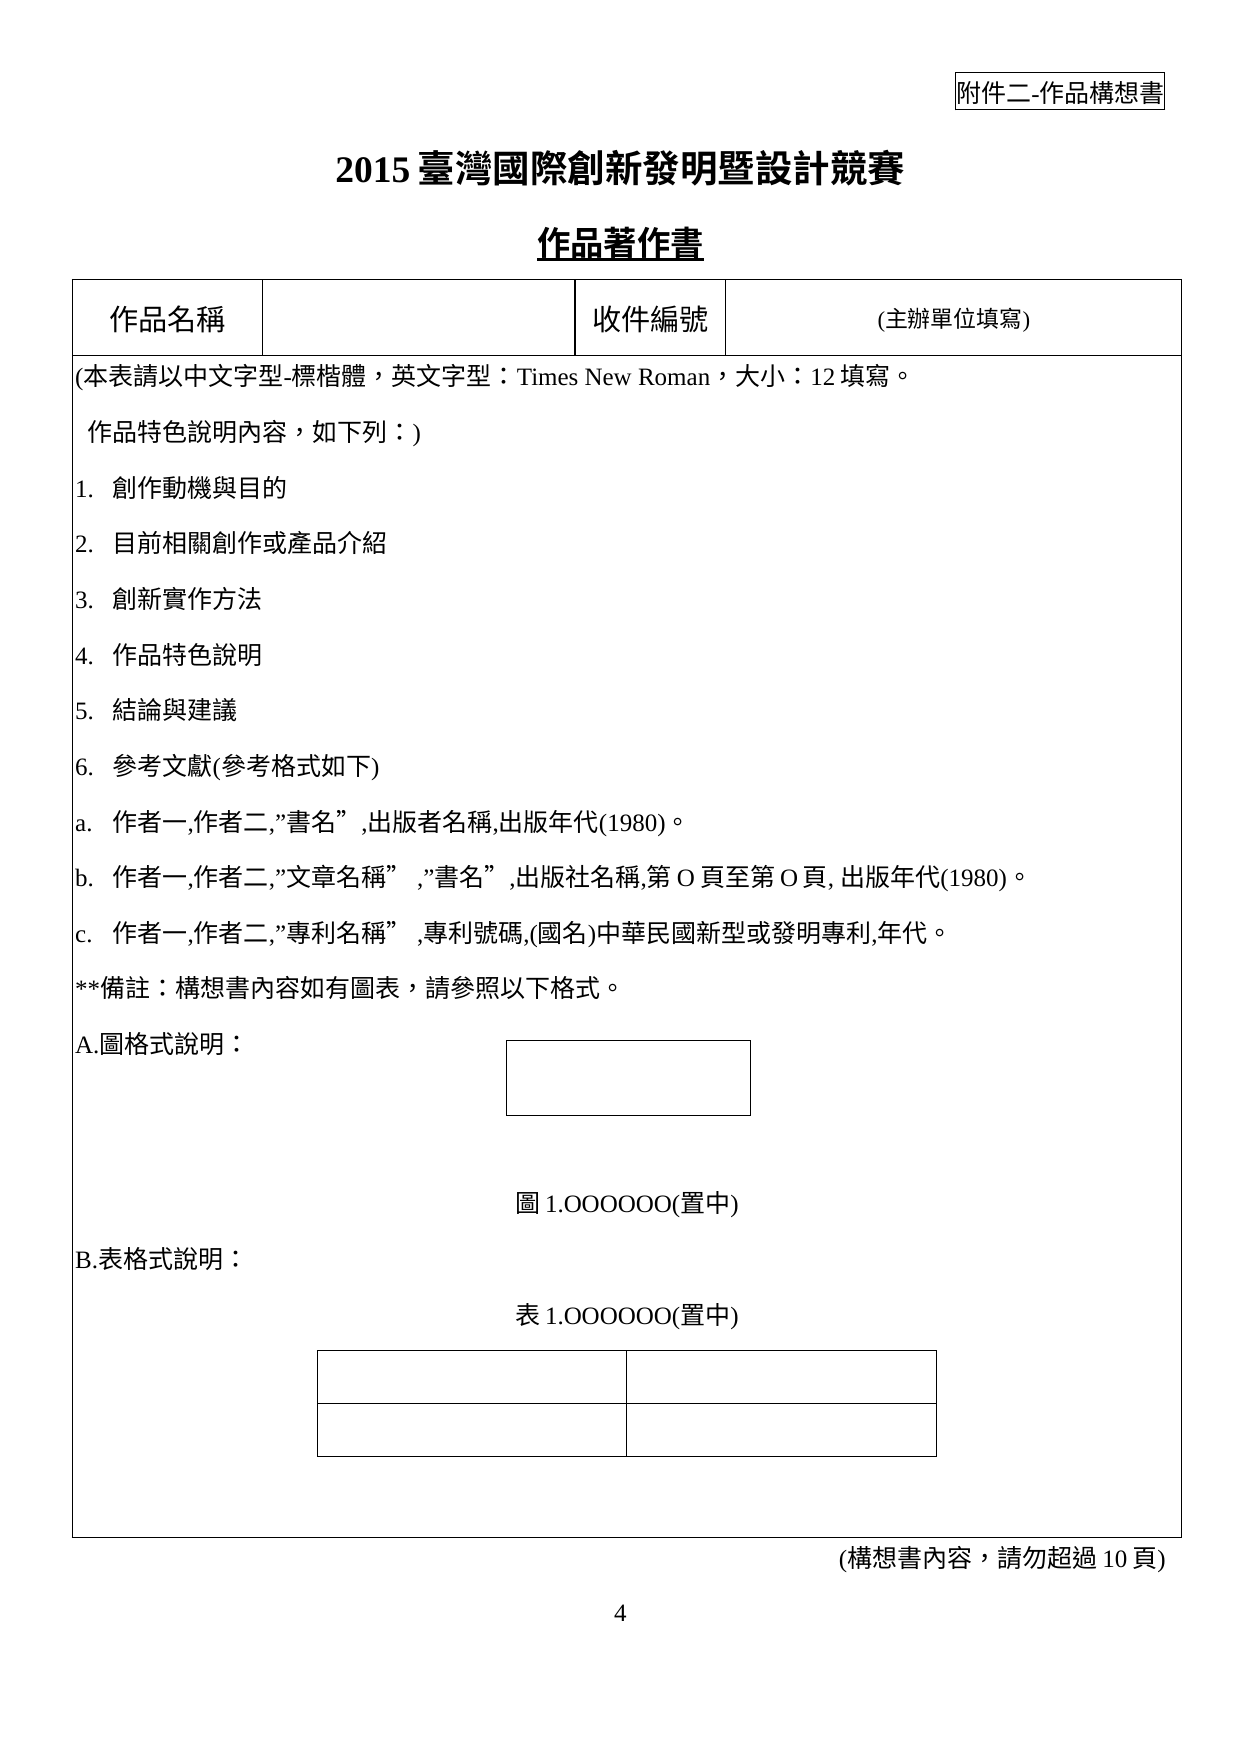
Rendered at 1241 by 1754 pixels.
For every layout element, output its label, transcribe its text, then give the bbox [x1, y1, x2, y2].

table_cell (本表請以中文字型-標楷體，英文字型：Times New Roman，大小：12填寫。 作品特色說明內容，如下列：) 創作動機與目的 目前相關創作或產品介紹 創新實作方法 作品特色說明 結論與建議 參考文獻(參考格式如下) 作者一,作者二,”書名”,出版者名稱,出版年代(1980)。 作者一,作者二,”文章名稱” ,”書名”,出版社名稱,第O頁至第O頁, 出版年代(1980)。 作者一,作者二,”專利名稱” ,專利號碼,(國名)中華民國新型或發明專利,年代。 **備註：構想書內容如有圖表，請參照以下格式。 A.圖格式說明： 圖1.OOOOOO(置中) B.表格式說明： 表1.OOOOOO(置中) [73, 356, 1181, 1537]
table_header (主辦單位填寫) [726, 280, 1181, 355]
text 附件二-作品構想書 [75, 54, 1165, 129]
table_header [263, 280, 574, 355]
table_header 作品名稱 [73, 280, 262, 355]
text (構想書內容，請勿超過10頁) [75, 1538, 1165, 1575]
table_header 收件編號 [576, 280, 725, 355]
text 2015臺灣國際創新發明暨設計競賽 [75, 129, 1165, 204]
text 作品著作書 [75, 204, 1165, 279]
